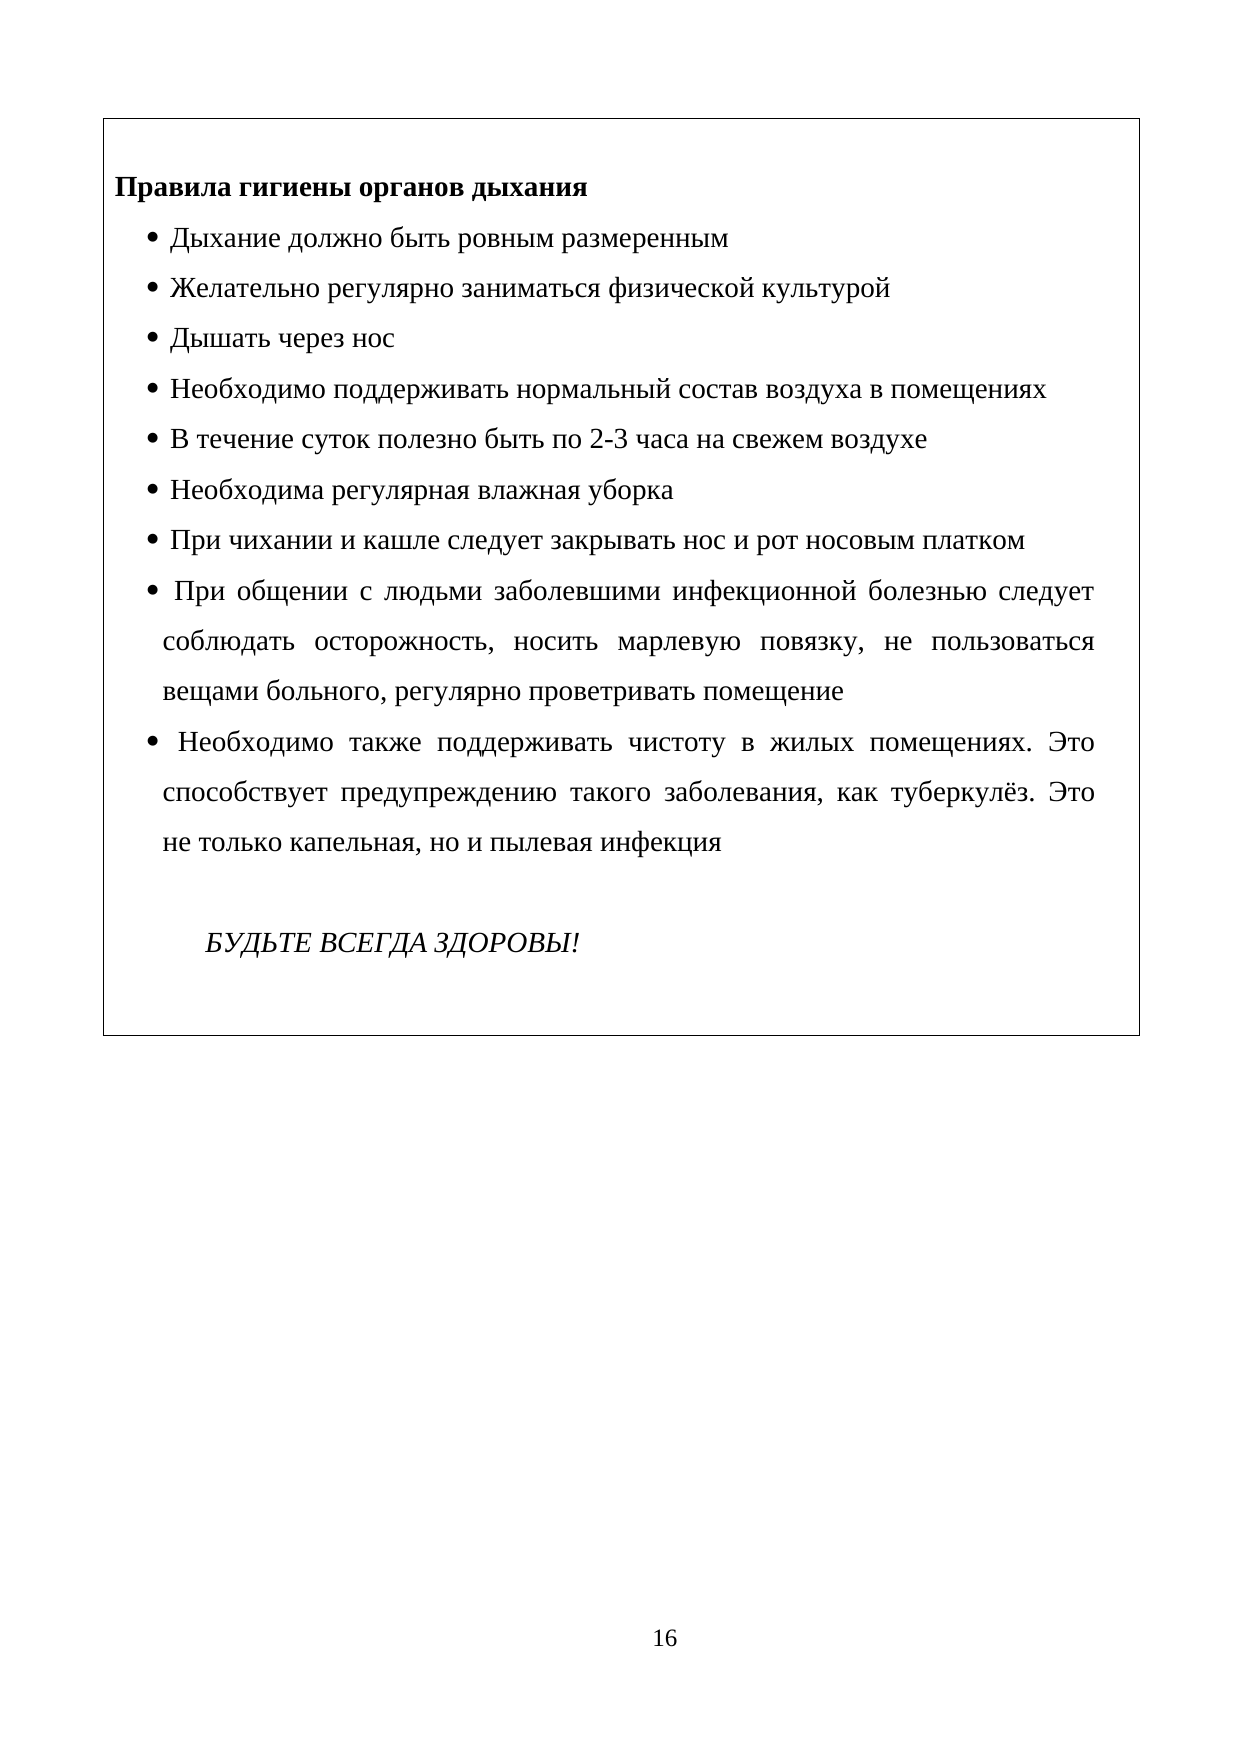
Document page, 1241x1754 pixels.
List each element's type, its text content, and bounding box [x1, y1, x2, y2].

table_header Правила гигиены органов дыхания Дыхание должно быть ровным размеренным Желательно регулярно заниматься физической культурой Дышать через нос Необходимо поддерживать нормальный состав воздуха в помещениях В течение суток полезно быть по 2-3 часа на свежем воздухе Необходима регулярная влажная уборка При чихании и кашле следует закрывать нос и рот носовым платком При общении с людьми заболевшими инфекционной болезнью следует соблюдать осторожность, носить марлевую повязку, не пользоваться вещами больного, регулярно проветривать помещение Необходимо также поддерживать чистоту в жилых помещениях. Это способствует предупреждению такого заболевания, как туберкулёз. Это не только капельная, но и пылевая инфекция БУДЬТЕ ВСЕГДА ЗДОРОВЫ! [104, 119, 1139, 1035]
